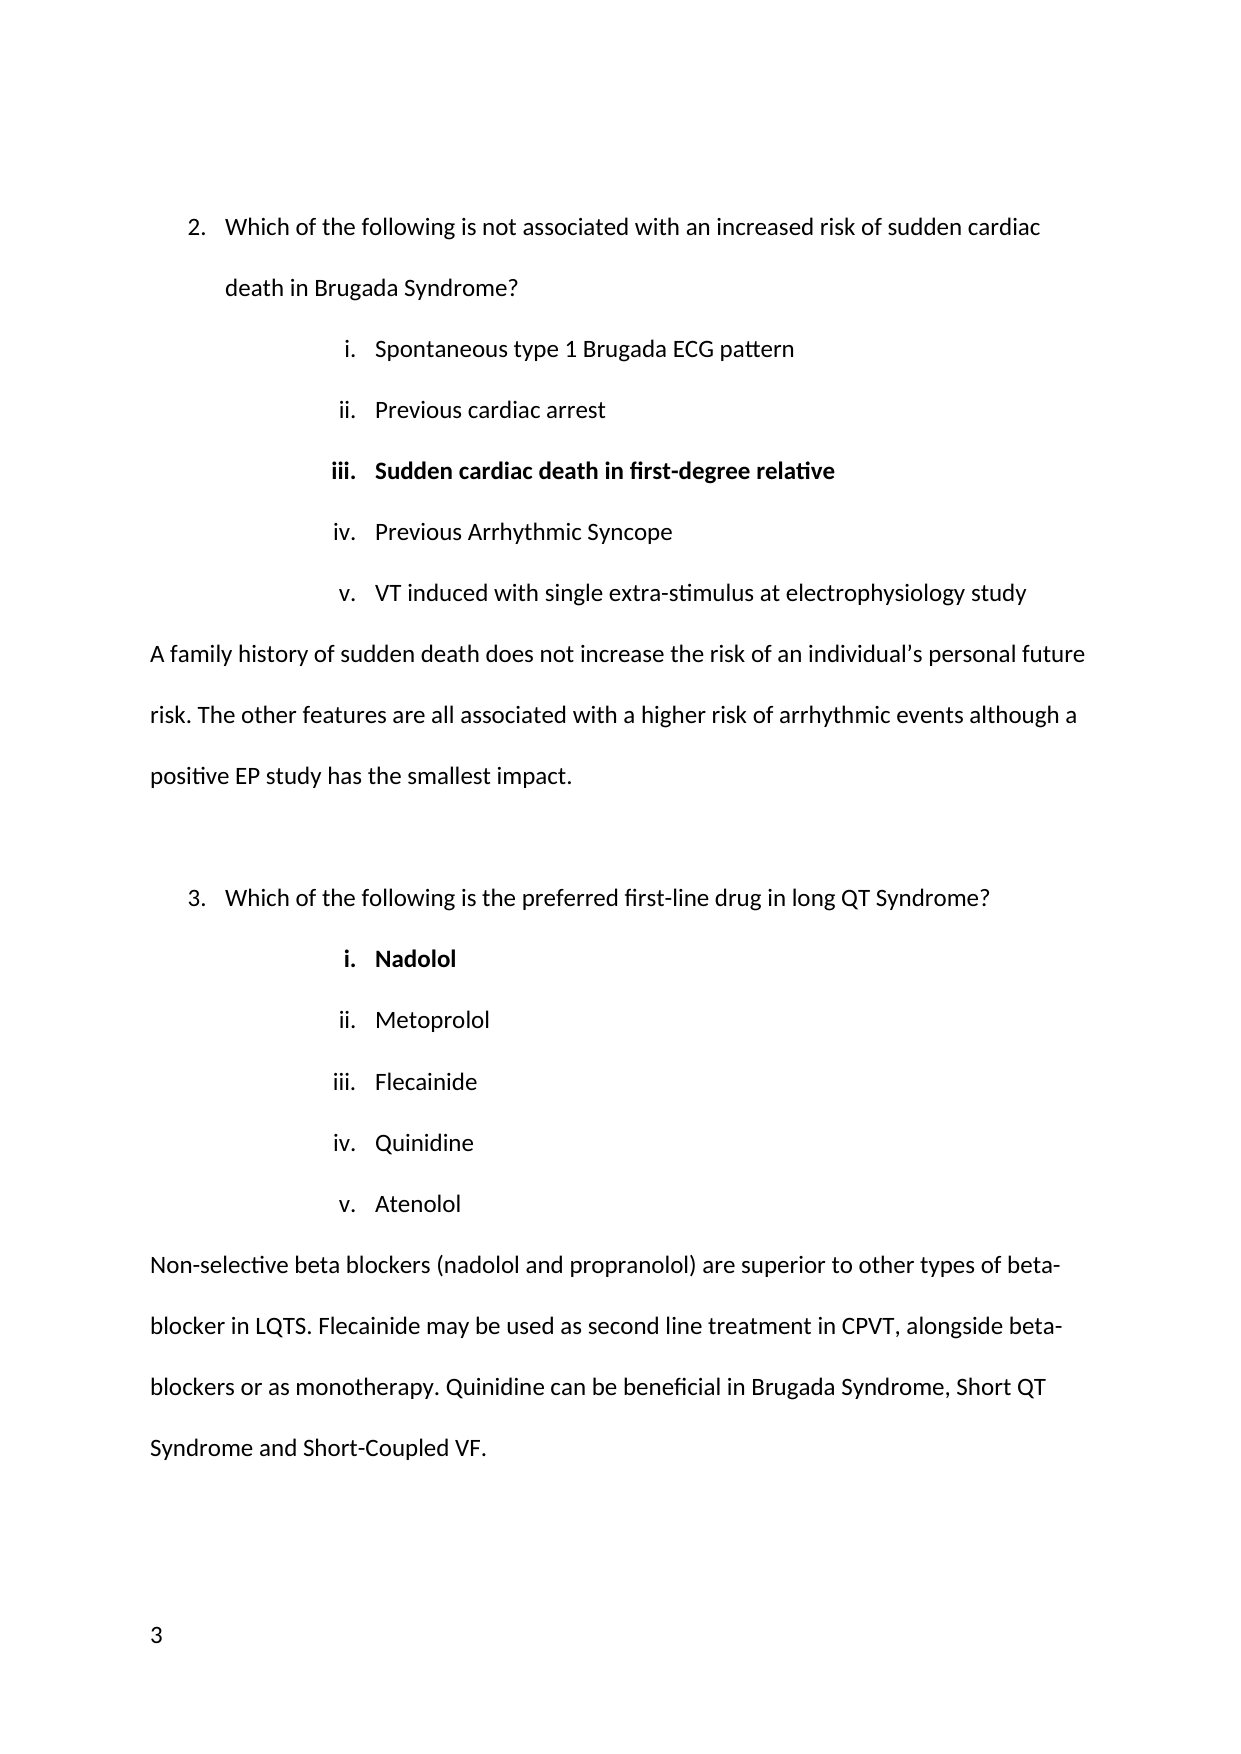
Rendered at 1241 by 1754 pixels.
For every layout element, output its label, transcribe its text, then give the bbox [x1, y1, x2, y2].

list Previous Arrhythmic Syncope [356, 516, 1090, 547]
list Quinidine [356, 1127, 1090, 1157]
list Metoprolol [356, 1004, 1090, 1035]
list Spontaneous type 1 Brugada ECG pattern [356, 333, 1090, 364]
list Which of the following is the preferred first-line drug in long QT Syndrome? [187, 882, 1090, 913]
list Sudden cardiac death in first-degree relative [356, 455, 1090, 486]
list Atenolol [356, 1188, 1090, 1218]
list Previous cardiac arrest [356, 394, 1090, 425]
list VT induced with single extra-stimulus at electrophysiology study [356, 577, 1090, 608]
list Which of the following is not associated with an increased risk of sudden cardiac death in Brugada Syndrome? [187, 211, 1090, 303]
text A family history of sudden death does not increase the risk of an individual’s personal future risk. The other features are all associated with a higher risk of arrhythmic events although a positive EP study has the smallest impact. [150, 638, 1090, 791]
list Nadolol [356, 943, 1090, 974]
list Flecainide [356, 1066, 1090, 1096]
text Non-selective beta blockers (nadolol and propranolol) are superior to other types of beta-blocker in LQTS. Flecainide may be used as second line treatment in CPVT, alongside beta-blockers or as monotherapy. Quinidine can be beneficial in Brugada Syndrome, Short QT Syndrome and Short-Coupled VF. [150, 1249, 1090, 1462]
